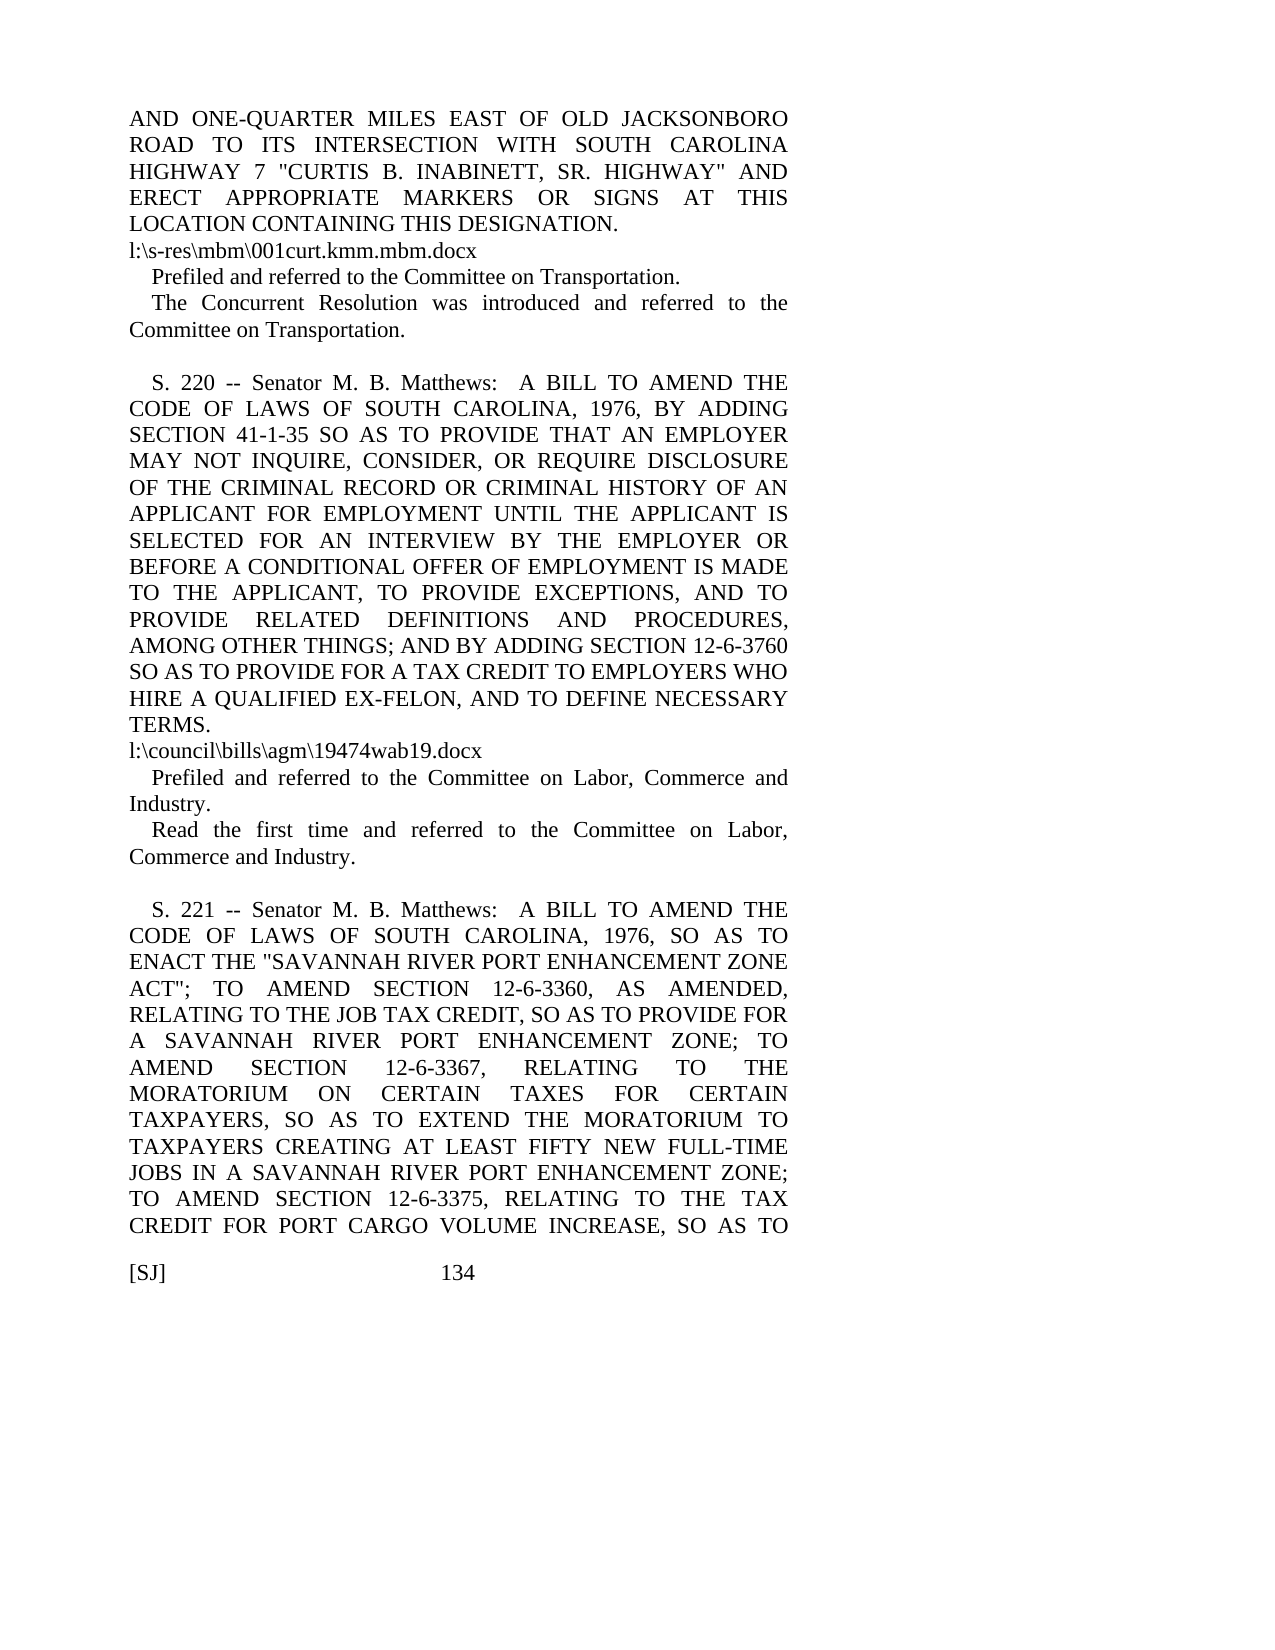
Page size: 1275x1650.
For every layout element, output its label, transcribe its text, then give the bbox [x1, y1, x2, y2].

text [129, 896, 789, 1238]
text Prefiled and referred to the Committee on Labor, Commerce and Industry. [129, 764, 789, 817]
text Read the first time and referred to the Committee on Labor, Commerce and Industry. [129, 817, 789, 869]
text l:\s-res\mbm\001curt.kmm.mbm.docx [129, 237, 789, 263]
text S. 220 -- Senator M. B. Matthews: A BILL TO AMEND THE CODE OF LAWS OF SOUTH CAROLINA, 1976, BY ADDING SECTION 41-1-35 SO AS TO PROVIDE THAT AN EMPLOYER MAY NOT INQUIRE, CONSIDER, OR REQUIRE DISCLOSURE OF THE CRIMINAL RECORD OR CRIMINAL HISTORY OF AN APPLICANT FOR EMPLOYMENT UNTIL THE APPLICANT IS SELECTED FOR AN INTERVIEW BY THE EMPLOYER OR BEFORE A CONDITIONAL OFFER OF EMPLOYMENT IS MADE TO THE APPLICANT, TO PROVIDE EXCEPTIONS, AND TO PROVIDE RELATED DEFINITIONS AND PROCEDURES, AMONG OTHER THINGS; AND BY ADDING SECTION 12-6-3760 SO AS TO PROVIDE FOR A TAX CREDIT TO EMPLOYERS WHO HIRE A QUALIFIED EX-FELON, AND TO DEFINE NECESSARY TERMS. [129, 368, 789, 737]
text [129, 105, 789, 237]
text Prefiled and referred to the Committee on Transportation. [129, 263, 789, 289]
text The Concurrent Resolution was introduced and referred to the Committee on Transportation. [129, 289, 789, 342]
text l:\council\bills\agm\19474wab19.docx [129, 737, 789, 764]
